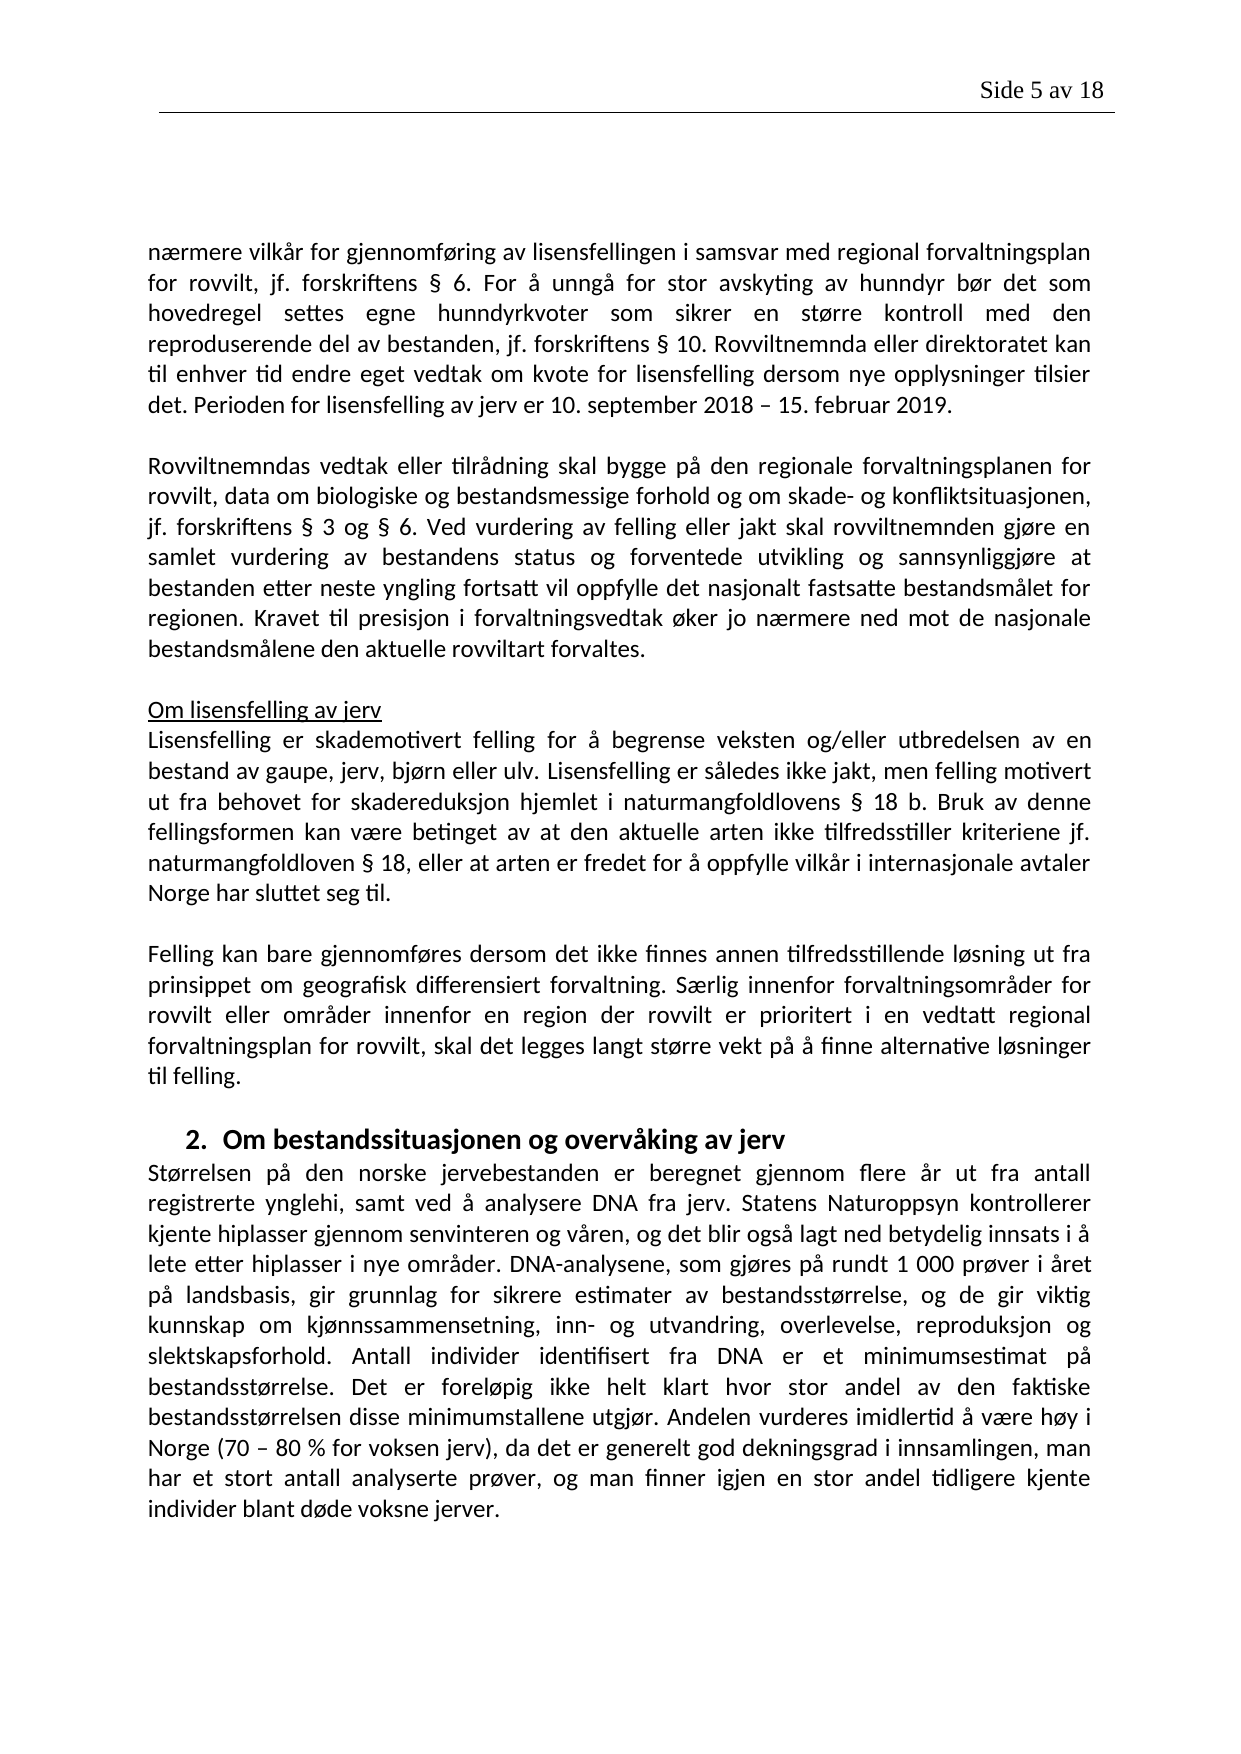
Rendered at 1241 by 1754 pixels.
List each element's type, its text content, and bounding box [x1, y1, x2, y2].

text Lisensfelling er skademotivert felling for å begrense veksten og/eller utbredelsen av en bestand av gaupe, jerv, bjørn eller ulv. Lisensfelling er således ikke jakt, men felling motivert ut fra behovet for skadereduksjon hjemlet i naturmangfoldlovens § 18 b. Bruk av denne fellingsformen kan være betinget av at den aktuelle arten ikke tilfredsstiller kriteriene jf. naturmangfoldloven § 18, eller at arten er fredet for å oppfylle vilkår i internasjonale avtaler Norge har sluttet seg til. [148, 724, 1092, 908]
list Om bestandssituasjonen og overvåking av jerv [185, 1121, 1092, 1157]
text Om lisensfelling av jerv [148, 694, 1092, 724]
text Rovviltnemndas vedtak eller tilrådning skal bygge på den regionale forvaltningsplanen for rovvilt, data om biologiske og bestandsmessige forhold og om skade- og konfliktsituasjonen, jf. forskriftens § 3 og § 6. Ved vurdering av felling eller jakt skal rovviltnemnden gjøre en samlet vurdering av bestandens status og forventede utvikling og sannsynliggjøre at bestanden etter neste yngling fortsatt vil oppfylle det nasjonalt fastsatte bestandsmålet for regionen. Kravet til presisjon i forvaltningsvedtak øker jo nærmere ned mot de nasjonale bestandsmålene den aktuelle rovviltart forvaltes. [148, 450, 1092, 663]
text Felling kan bare gjennomføres dersom det ikke finnes annen tilfredsstillende løsning ut fra prinsippet om geografisk differensiert forvaltning. Særlig innenfor forvaltningsområder for rovvilt eller områder innenfor en region der rovvilt er prioritert i en vedtatt regional forvaltningsplan for rovvilt, skal det legges langt større vekt på å finne alternative løsninger til felling. [148, 938, 1092, 1091]
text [148, 236, 1092, 419]
text Størrelsen på den norske jervebestanden er beregnet gjennom flere år ut fra antall registrerte ynglehi, samt ved å analysere DNA fra jerv. Statens Naturoppsyn kontrollerer kjente hiplasser gjennom senvinteren og våren, og det blir også lagt ned betydelig innsats i å lete etter hiplasser i nye områder. DNA-analysene, som gjøres på rundt 1 000 prøver i året på landsbasis, gir grunnlag for sikrere estimater av bestandsstørrelse, og de gir viktig kunnskap om kjønnssammensetning, inn- og utvandring, overlevelse, reproduksjon og slektskapsforhold. Antall individer identifisert fra DNA er et minimumsestimat på bestandsstørrelse. Det er foreløpig ikke helt klart hvor stor andel av den faktiske bestandsstørrelsen disse minimumstallene utgjør. Andelen vurderes imidlertid å være høy i Norge (70 – 80 % for voksen jerv), da det er generelt god dekningsgrad i innsamlingen, man har et stort antall analyserte prøver, og man finner igjen en stor andel tidligere kjente individer blant døde voksne jerver. [148, 1157, 1092, 1523]
